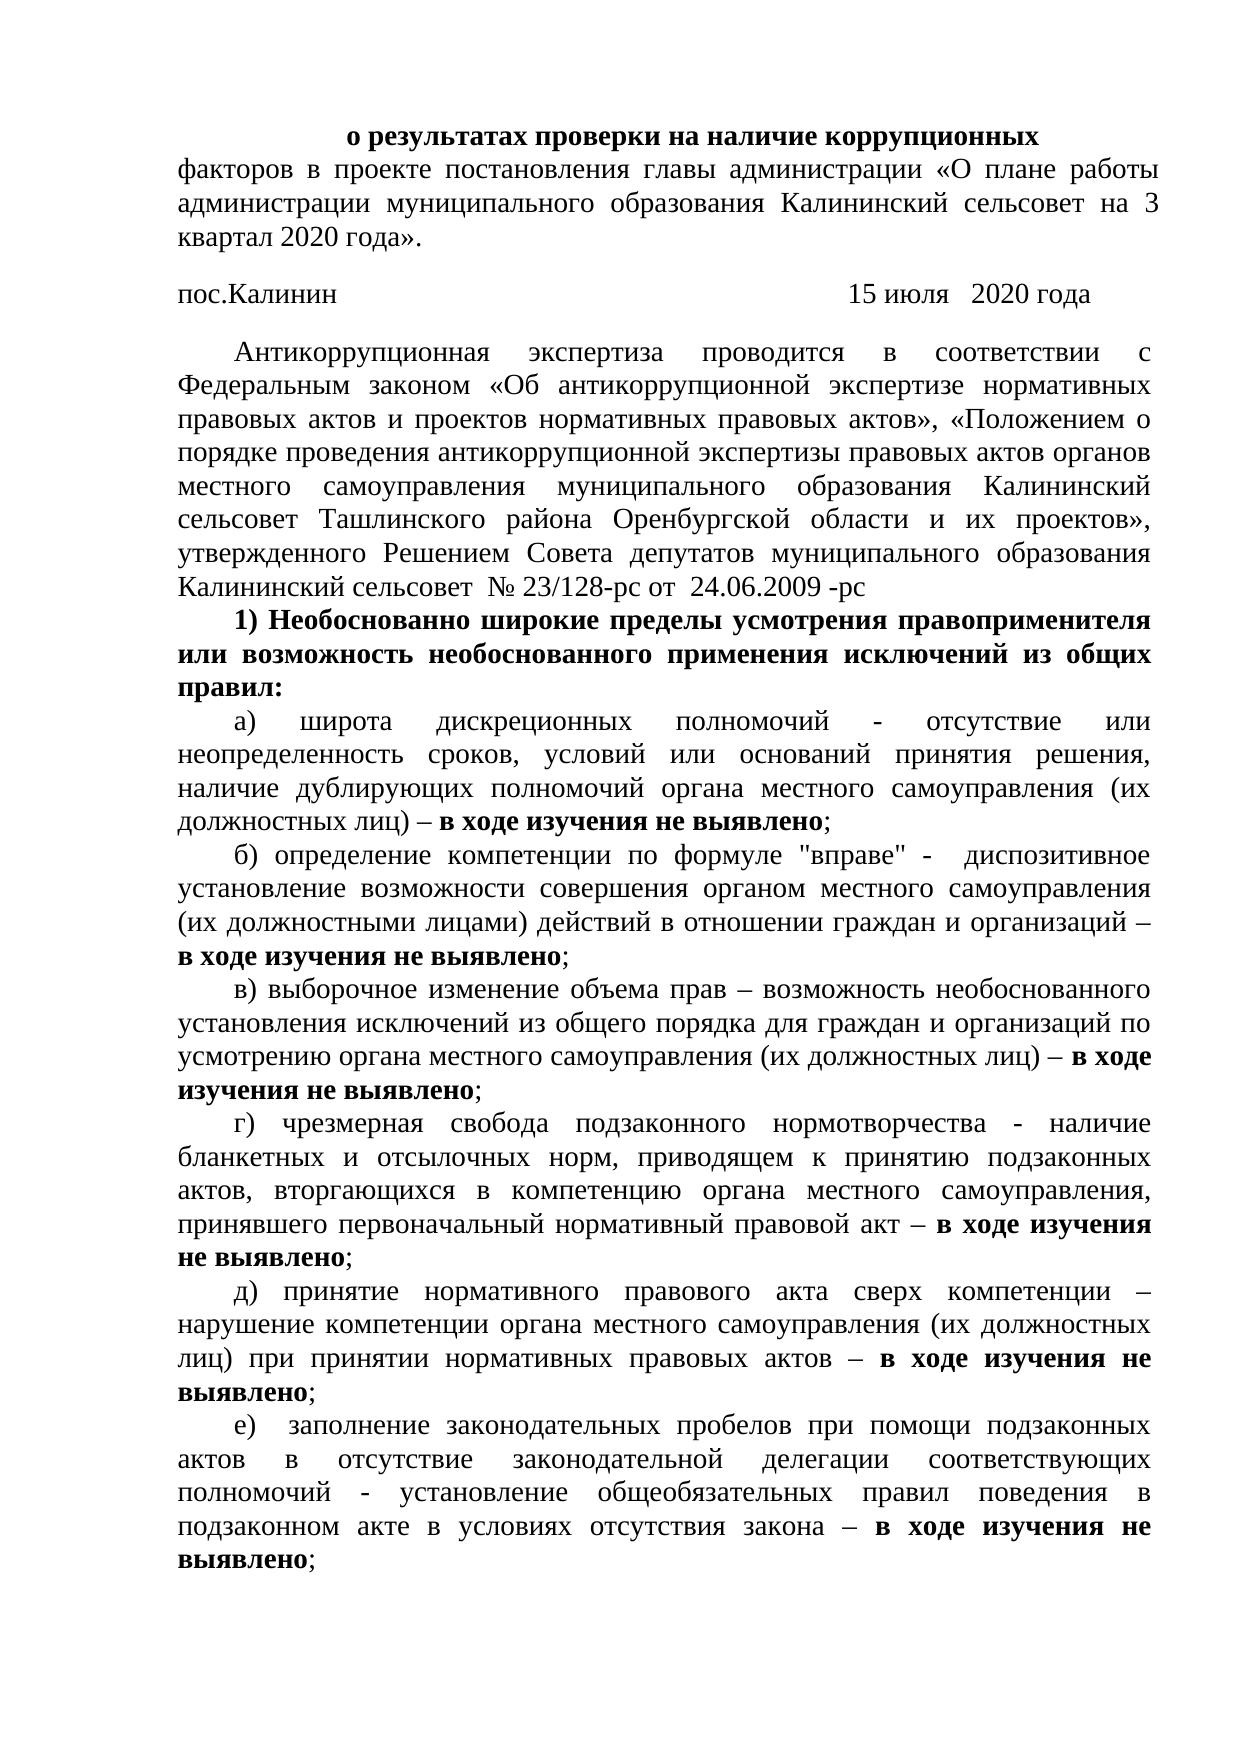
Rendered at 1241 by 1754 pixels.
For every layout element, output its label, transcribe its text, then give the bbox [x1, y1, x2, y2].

text Антикоррупционная экспертиза проводится в соответствии с Федеральным законом «Об антикоррупционной экспертизе нормативных правовых актов и проектов нормативных правовых актов», «Положением о порядке проведения антикоррупционной экспертизы правовых актов органов местного самоуправления муниципального образования Калининский сельсовет Ташлинского района Оренбургской области и их проектов», утвержденного Решением Совета депутатов муниципального образования Калининский сельсовет № 23/128-рс от 24.06.2009 -рс [177, 334, 1152, 602]
text а) широта дискреционных полномочий - отсутствие или неопределенность сроков, условий или оснований принятия решения, наличие дублирующих полномочий органа местного самоуправления (их должностных лиц) – в ходе изучения не выявлено; [177, 703, 1152, 837]
text б) определение компетенции по формуле "вправе" - диспозитивное установление возможности совершения органом местного самоуправления (их должностными лицами) действий в отношении граждан и организаций – в ходе изучения не выявлено; [177, 837, 1152, 971]
text г) чрезмерная свобода подзаконного нормотворчества - наличие бланкетных и отсылочных норм, приводящем к принятию подзаконных актов, вторгающихся в компетенцию органа местного самоуправления, принявшего первоначальный нормативный правовой акт – в ходе изучения не выявлено; [177, 1105, 1152, 1273]
text в) выборочное изменение объема прав – возможность необоснованного установления исключений из общего порядка для граждан и организаций по усмотрению органа местного самоуправления (их должностных лиц) – в ходе изучения не выявлено; [177, 971, 1152, 1105]
text д) принятие нормативного правового акта сверх компетенции – нарушение компетенции органа местного самоуправления (их должностных лиц) при принятии нормативных правовых актов – в ходе изучения не выявлено; [177, 1273, 1152, 1407]
text о результатах проверки на наличие коррупционных [177, 118, 1152, 152]
text е) заполнение законодательных пробелов при помощи подзаконных актов в отсутствие законодательной делегации соответствующих полномочий - установление общеобязательных правил поведения в подзаконном акте в условиях отсутствия закона – в ходе изучения не выявлено; [177, 1407, 1152, 1575]
text 1) Необоснованно широкие пределы усмотрения правоприменителя или возможность необоснованного применения исключений из общих правил: [177, 602, 1152, 703]
text пос.Калинин 15 июля 2020 года [177, 276, 1152, 310]
text факторов в проекте постановления главы администрации «О плане работы администрации муниципального образования Калининский сельсовет на 3 квартал 2020 года». [177, 152, 1160, 252]
